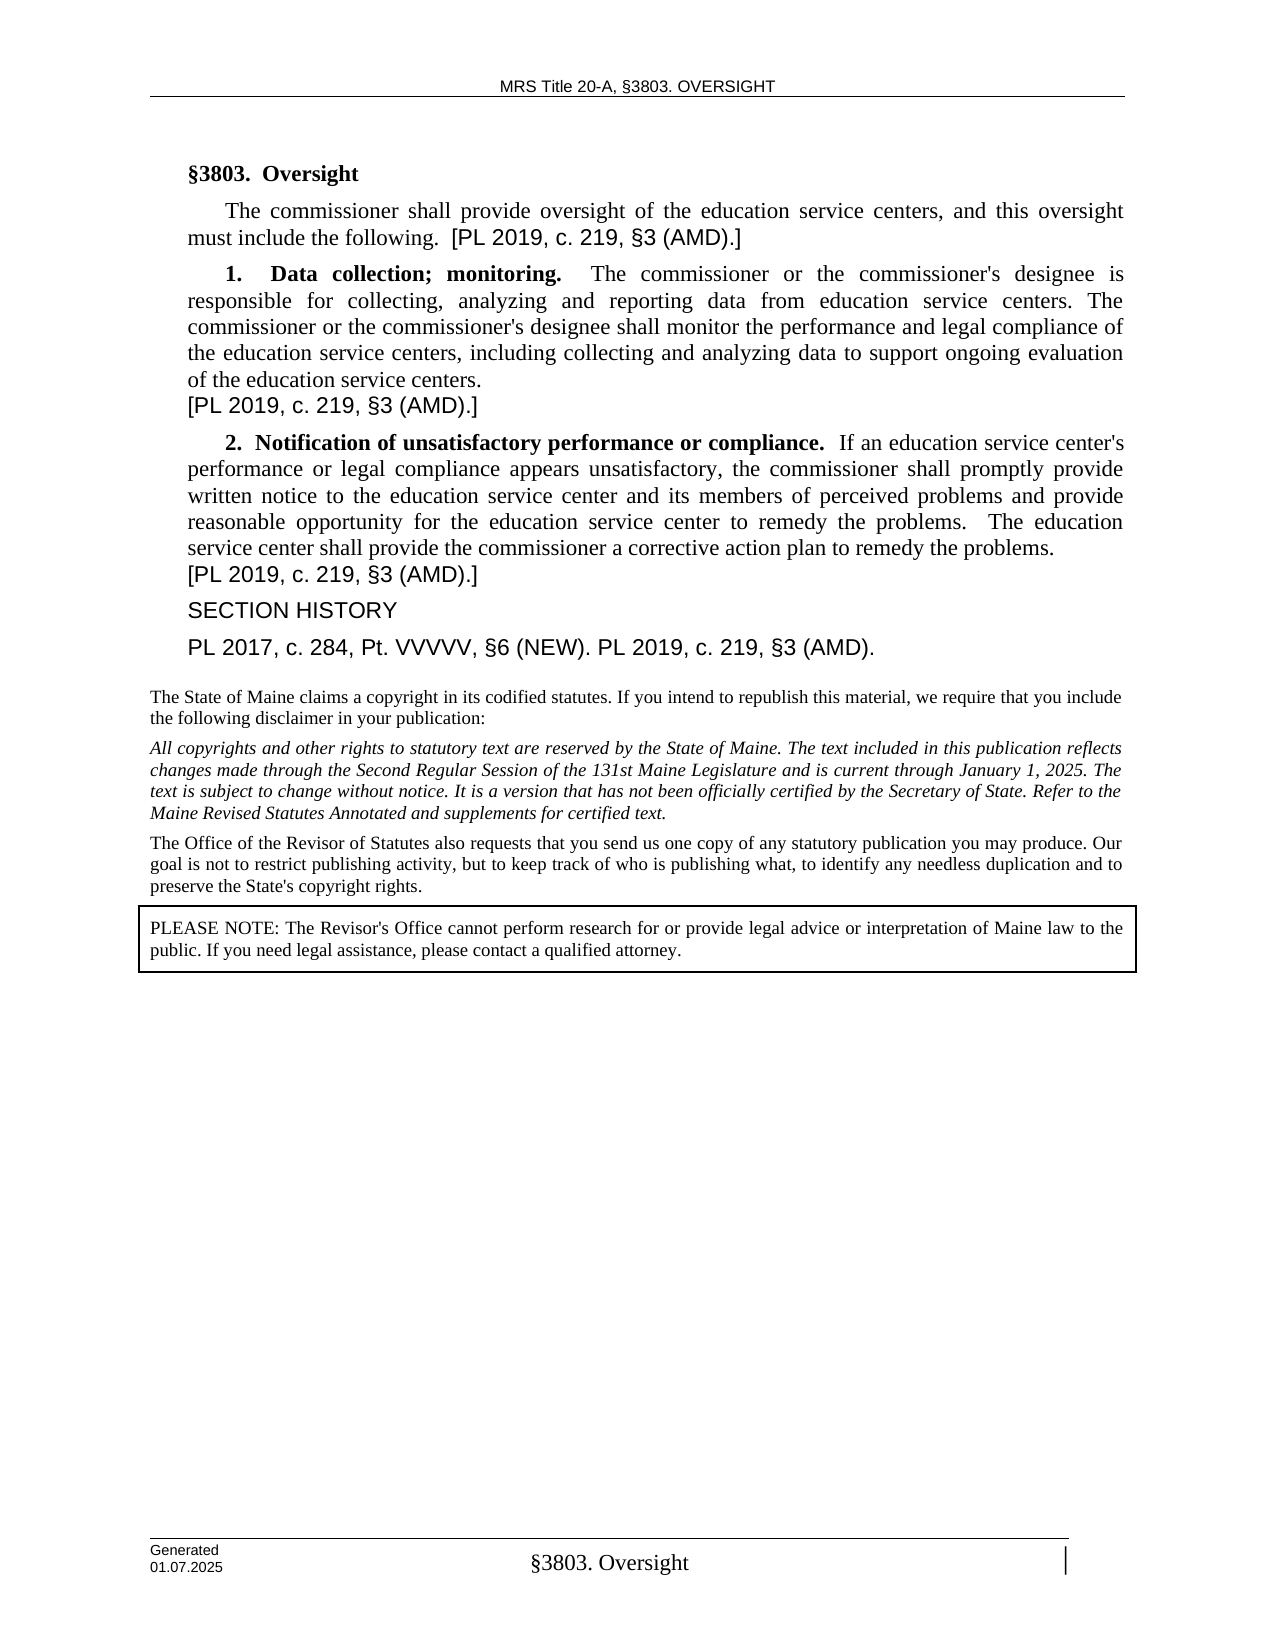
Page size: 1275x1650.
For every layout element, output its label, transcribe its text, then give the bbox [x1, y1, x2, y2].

text [PL 2019, c. 219, §3 (AMD).] [187, 392, 1125, 418]
text [PL 2019, c. 219, §3 (AMD).] [187, 561, 1125, 587]
text The commissioner shall provide oversight of the education service centers, and this oversight must include the following. [PL 2019, c. 219, §3 (AMD).] [187, 197, 1125, 250]
text 1. Data collection; monitoring. The commissioner or the commissioner's designee is responsible for collecting, analyzing and reporting data from education service centers. The commissioner or the commissioner's designee shall monitor the performance and legal compliance of the education service centers, including collecting and analyzing data to support ongoing evaluation of the education service centers. [187, 260, 1125, 392]
text The Office of the Revisor of Statutes also requests that you send us one copy of any statutory publication you may produce. Our goal is not to restrict publishing activity, but to keep track of who is publishing what, to identify any needless duplication and to preserve the State's copyright rights. [150, 832, 1125, 896]
text 2. Notification of unsatisfactory performance or compliance. If an education service center's performance or legal compliance appears unsatisfactory, the commissioner shall promptly provide written notice to the education service center and its members of perceived problems and provide reasonable opportunity for the education service center to remedy the problems. The education service center shall provide the commissioner a corrective action plan to remedy the problems. [187, 429, 1125, 561]
text The State of Maine claims a copyright in its codified statutes. If you intend to republish this material, we require that you include the following disclaimer in your publication: [150, 686, 1125, 729]
text §3803. Oversight [187, 160, 1125, 187]
text SECTION HISTORY [187, 597, 1125, 624]
text All copyrights and other rights to statutory text are reserved by the State of Maine. The text included in this publication reflects changes made through the Second Regular Session of the 131st Maine Legislature and is current through January 1, 2025 . The text is subject to change without notice. It is a version that has not been officially certified by the Secretary of State. Refer to the Maine Revised Statutes Annotated and supplements for certified text. [150, 737, 1125, 823]
text PLEASE NOTE: The Revisor's Office cannot perform research for or provide legal advice or interpretation of Maine law to the public. If you need legal assistance, please contact a qualified attorney. [140, 907, 1135, 971]
text PL 2017, c. 284, Pt. VVVVV, §6 (NEW). PL 2019, c. 219, §3 (AMD). [187, 634, 1125, 661]
